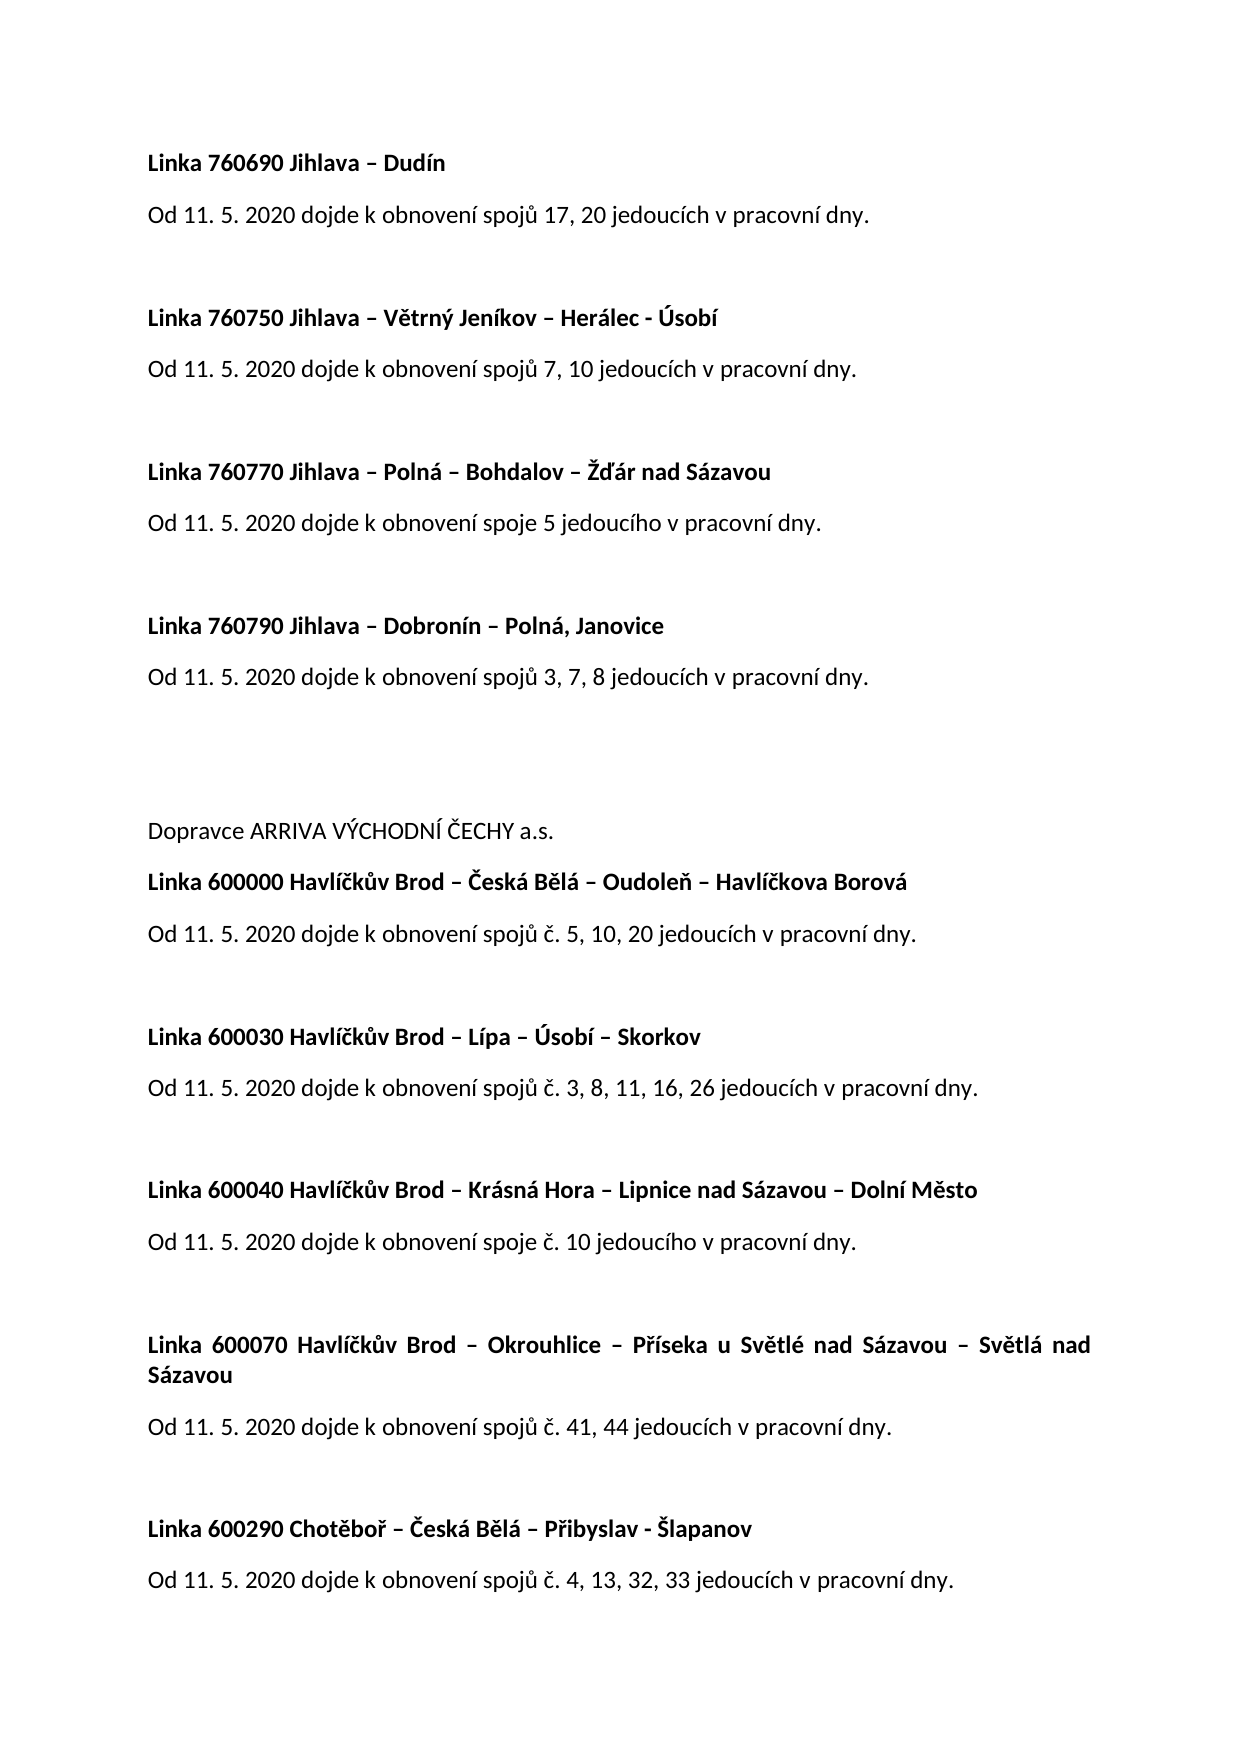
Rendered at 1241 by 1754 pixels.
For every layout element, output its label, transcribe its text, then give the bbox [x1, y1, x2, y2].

text Dopravce ARRIVA VÝCHODNÍ ČECHY a.s. [148, 815, 1093, 846]
text Linka 760690 Jihlava – Dudín [148, 148, 1093, 178]
text Linka 600040 Havlíčkův Brod – Krásná Hora – Lipnice nad Sázavou – Dolní Město [148, 1175, 1093, 1205]
text Linka 760790 Jihlava – Dobronín – Polná, Janovice [148, 610, 1093, 640]
text Linka 760750 Jihlava – Větrný Jeníkov – Herálec - Úsobí [148, 302, 1093, 332]
text Od 11. 5. 2020 dojde k obnovení spojů č. 4, 13, 32, 33 jedoucích v pracovní dny. [148, 1565, 1093, 1595]
text Od 11. 5. 2020 dojde k obnovení spoje 5 jedoucího v pracovní dny. [148, 507, 1093, 538]
text Od 11. 5. 2020 dojde k obnovení spoje č. 10 jedoucího v pracovní dny. [148, 1226, 1093, 1257]
text Linka 600030 Havlíčkův Brod – Lípa – Úsobí – Skorkov [148, 1021, 1093, 1051]
text Linka 600070 Havlíčkův Brod – Okrouhlice – Příseka u Světlé nad Sázavou – Světlá nad Sázavou [148, 1329, 1093, 1390]
text Od 11. 5. 2020 dojde k obnovení spojů 17, 20 jedoucích v pracovní dny. [148, 199, 1093, 229]
text Od 11. 5. 2020 dojde k obnovení spojů č. 5, 10, 20 jedoucích v pracovní dny. [148, 918, 1093, 948]
text Linka 600000 Havlíčkův Brod – Česká Bělá – Oudoleň – Havlíčkova Borová [148, 867, 1093, 897]
text Linka 760770 Jihlava – Polná – Bohdalov – Žďár nad Sázavou [148, 456, 1093, 486]
text Od 11. 5. 2020 dojde k obnovení spojů 7, 10 jedoucích v pracovní dny. [148, 353, 1093, 383]
text Od 11. 5. 2020 dojde k obnovení spojů 3, 7, 8 jedoucích v pracovní dny. [148, 661, 1093, 692]
text Od 11. 5. 2020 dojde k obnovení spojů č. 3, 8, 11, 16, 26 jedoucích v pracovní dny. [148, 1072, 1093, 1102]
text Linka 600290 Chotěboř – Česká Bělá – Přibyslav - Šlapanov [148, 1513, 1093, 1544]
text Od 11. 5. 2020 dojde k obnovení spojů č. 41, 44 jedoucích v pracovní dny. [148, 1411, 1093, 1441]
